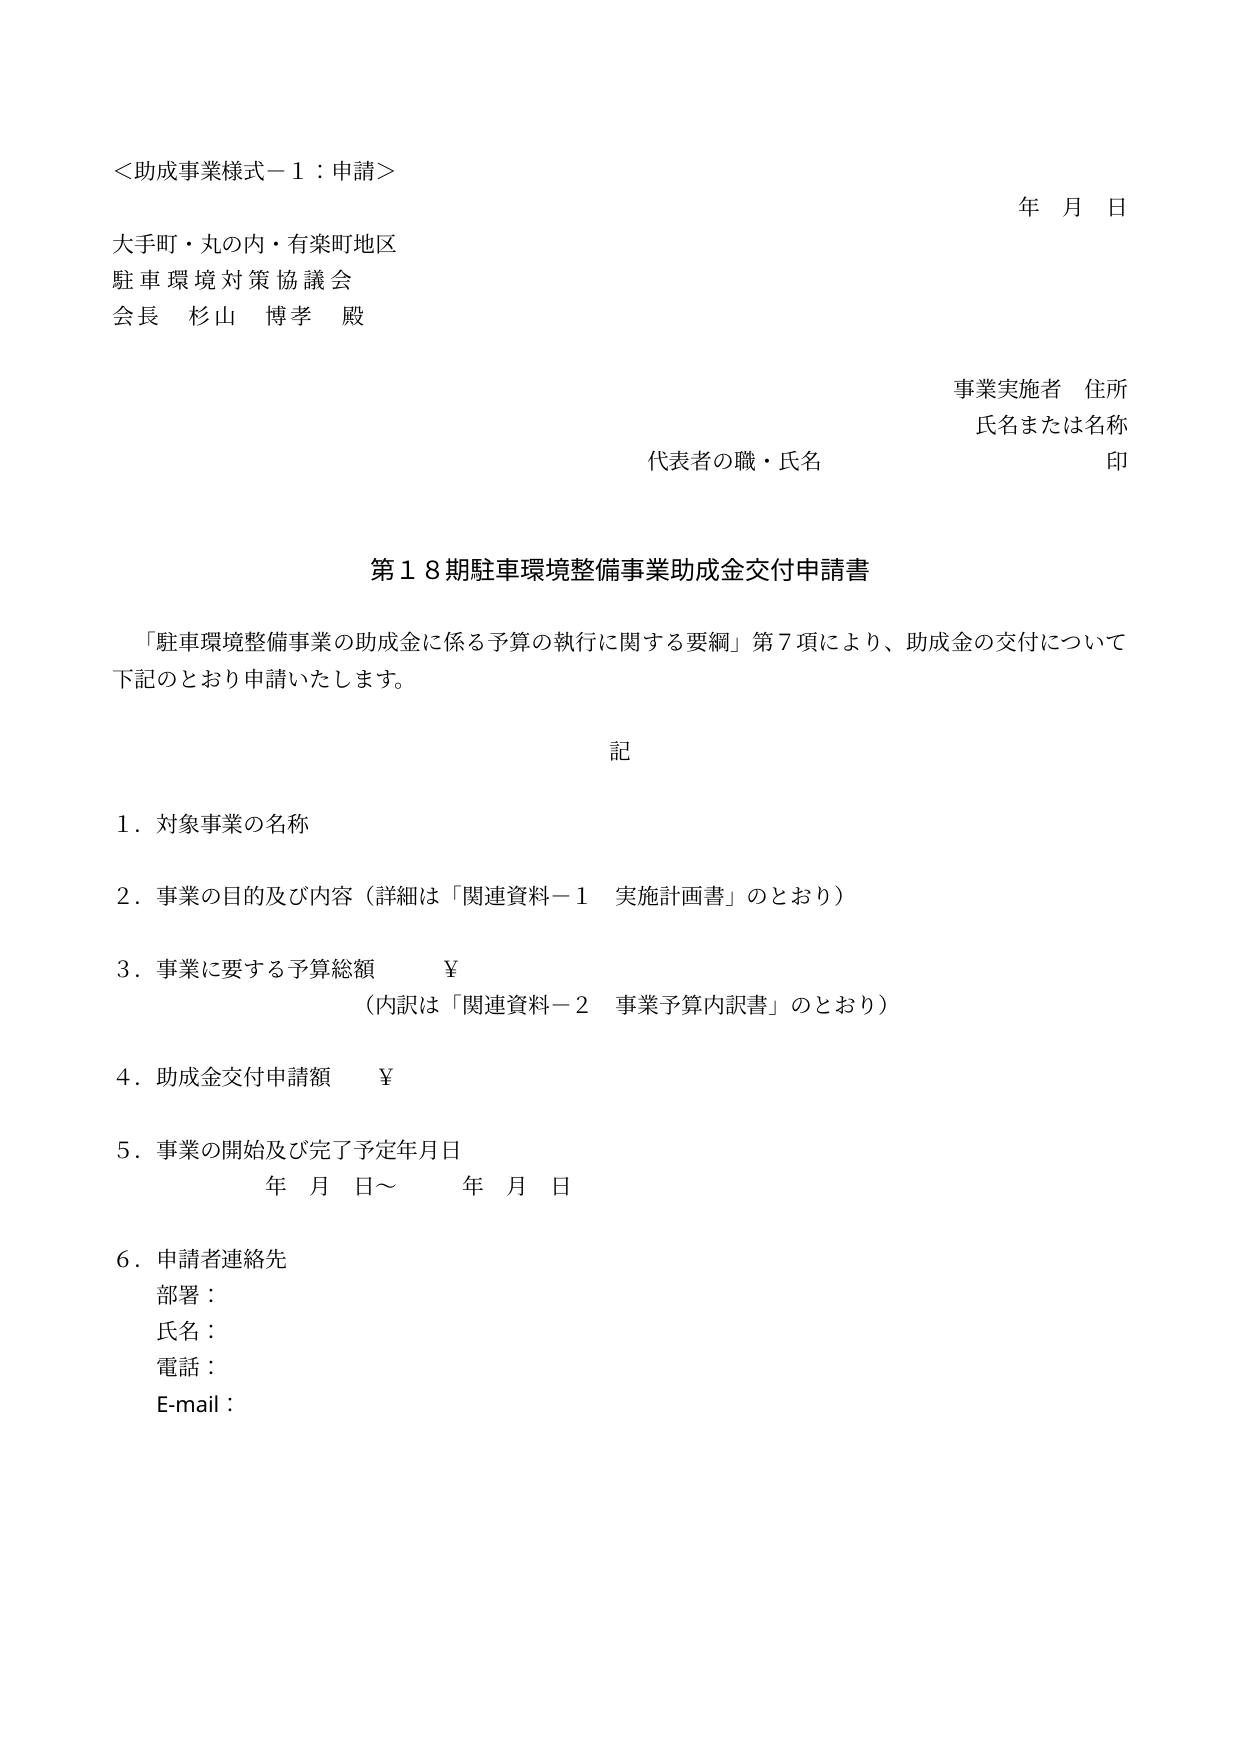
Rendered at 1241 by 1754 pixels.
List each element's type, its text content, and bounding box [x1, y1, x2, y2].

text １．対象事業の名称 [112, 804, 1128, 841]
text 会長 杉山 博孝 殿 [112, 297, 1128, 333]
text 事業実施者 住所 [112, 369, 1128, 406]
text 年 月 日～ 年 月 日 [112, 1167, 1128, 1203]
text E-mail： [112, 1384, 1128, 1421]
text ６．申請者連絡先 [112, 1239, 1128, 1276]
text 部署： [112, 1276, 1128, 1312]
text ４．助成金交付申請額 ￥ [112, 1058, 1128, 1094]
text ５．事業の開始及び完了予定年月日 [112, 1131, 1128, 1167]
text 電話： [112, 1348, 1128, 1384]
text 記 [112, 732, 1128, 768]
text 「駐車環境整備事業の助成金に係る予算の執行に関する要綱」第７項により、助成金の交付について下記のとおり申請いたします。 [112, 623, 1128, 696]
text ２．事業の目的及び内容（詳細は「関連資料－１ 実施計画書」のとおり） [112, 877, 1128, 913]
text 年 月 日 [112, 188, 1128, 224]
text （内訳は「関連資料－２ 事業予算内訳書」のとおり） [112, 986, 1128, 1022]
text 駐車環境対策協議会 [112, 261, 1128, 297]
text 氏名： [112, 1312, 1128, 1348]
text 大手町・丸の内・有楽町地区 [112, 224, 1128, 261]
text 第１８期駐車環境整備事業助成金交付申請書 [112, 551, 1128, 587]
text 代表者の職・氏名 印 [112, 442, 1128, 478]
text ＜助成事業様式－１：申請＞ [112, 152, 1128, 188]
text ３．事業に要する予算総額 ￥ [112, 949, 1128, 986]
text 氏名または名称 [112, 406, 1128, 442]
